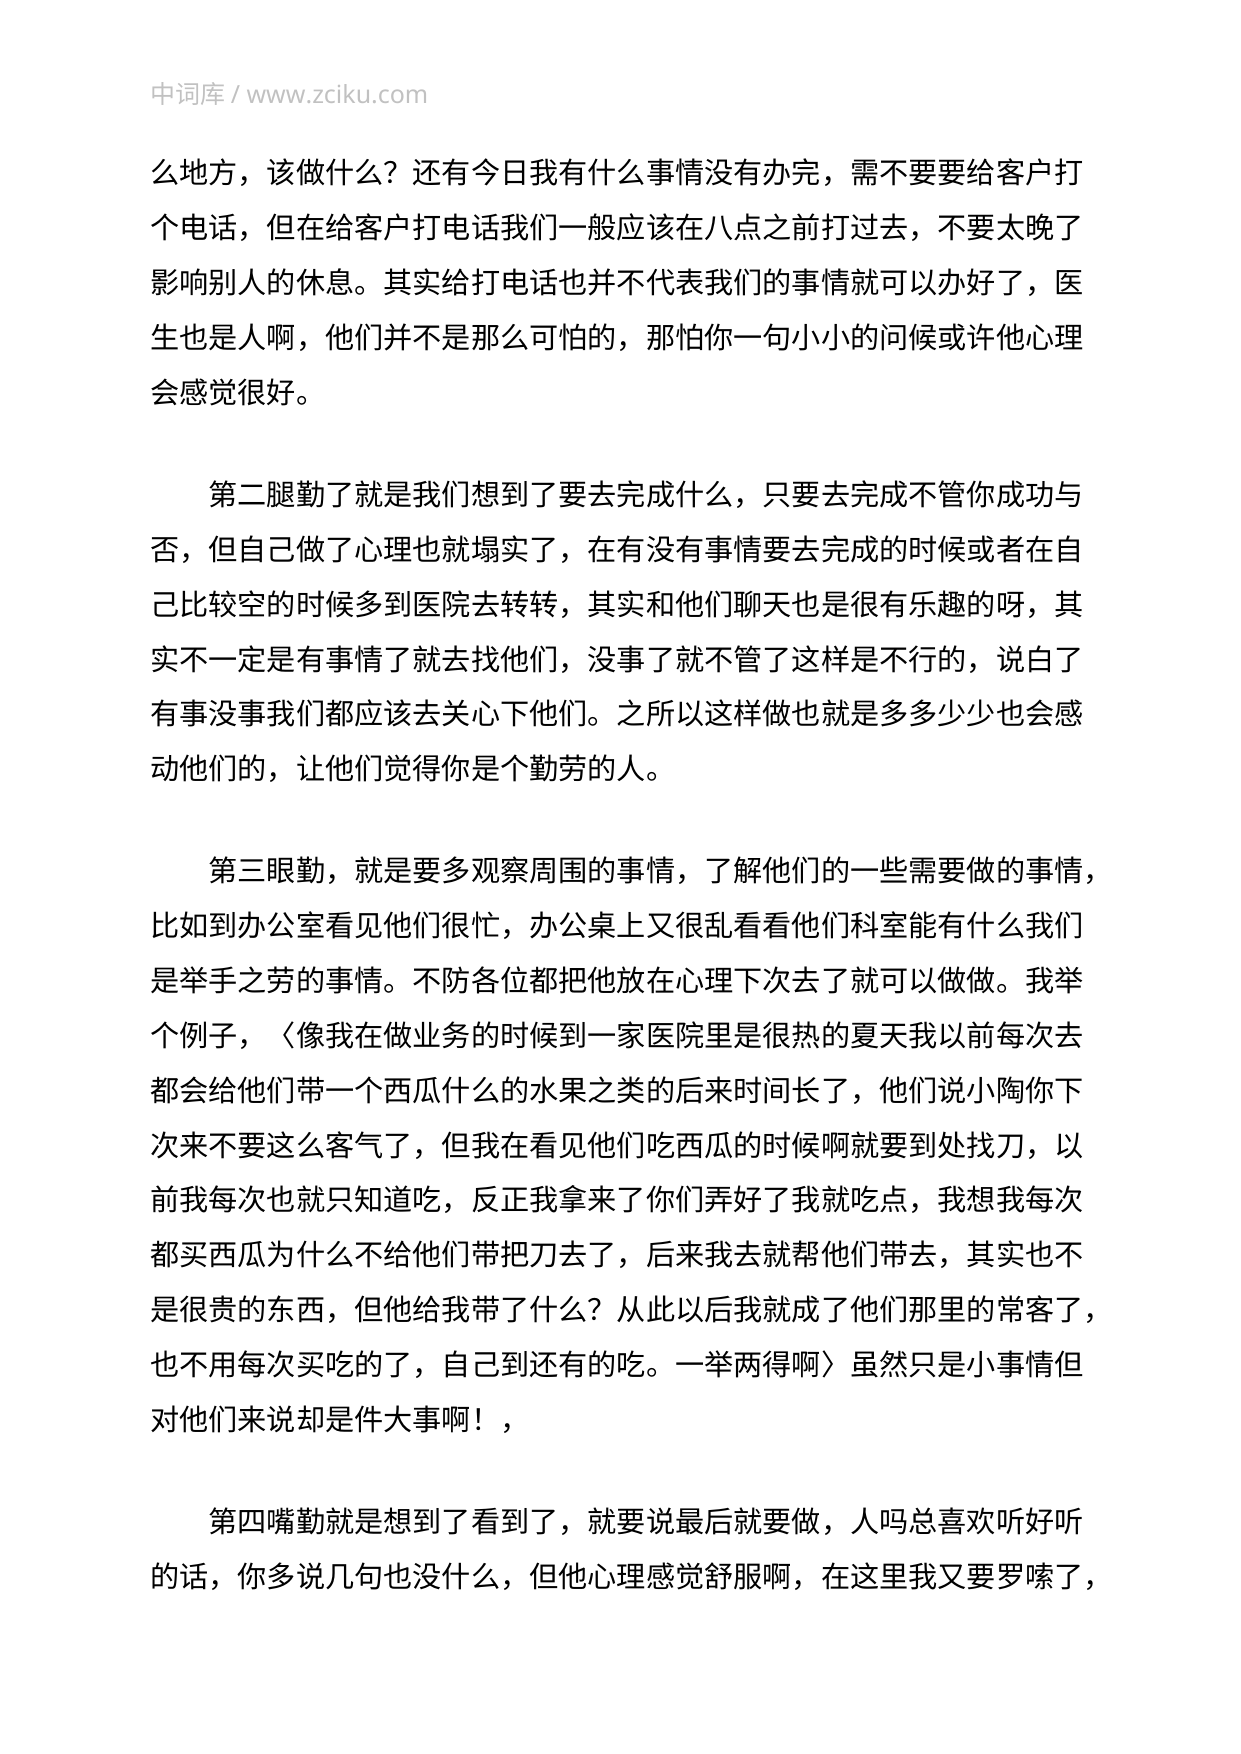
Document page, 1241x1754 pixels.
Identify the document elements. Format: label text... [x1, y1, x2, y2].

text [150, 1498, 1090, 1596]
text 第二腿勤了就是我们想到了要去完成什么，只要去完成不管你成功与否，但自己做了心理也就塌实了，在有没有事情要去完成的时候或者在自己比较空的时候多到医院去转转，其实和他们聊天也是很有乐趣的呀，其实不一定是有事情了就去找他们，没事了就不管了这样是不行的，说白了有事没事我们都应该去关心下他们。之所以这样做也就是多多少少也会感动他们的，让他们觉得你是个勤劳的人。 [150, 471, 1090, 788]
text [150, 150, 1090, 412]
text 第三眼勤，就是要多观察周围的事情，了解他们的一些需要做的事情，比如到办公室看见他们很忙，办公桌上又很乱看看他们科室能有什么我们是举手之劳的事情。不防各位都把他放在心理下次去了就可以做做。我举个例子，〈像我在做业务的时候到一家医院里是很热的夏天我以前每次去都会给他们带一个西瓜什么的水果之类的后来时间长了，他们说小陶你下次来不要这么客气了，但我在看见他们吃西瓜的时候啊就要到处找刀，以前我每次也就只知道吃，反正我拿来了你们弄好了我就吃点，我想我每次都买西瓜为什么不给他们带把刀去了，后来我去就帮他们带去，其实也不是很贵的东西，但他给我带了什么？从此以后我就成了他们那里的常客了，也不用每次买吃的了，自己到还有的吃。一举两得啊〉虽然只是小事情但对他们来说却是件大事啊！， [150, 848, 1090, 1439]
